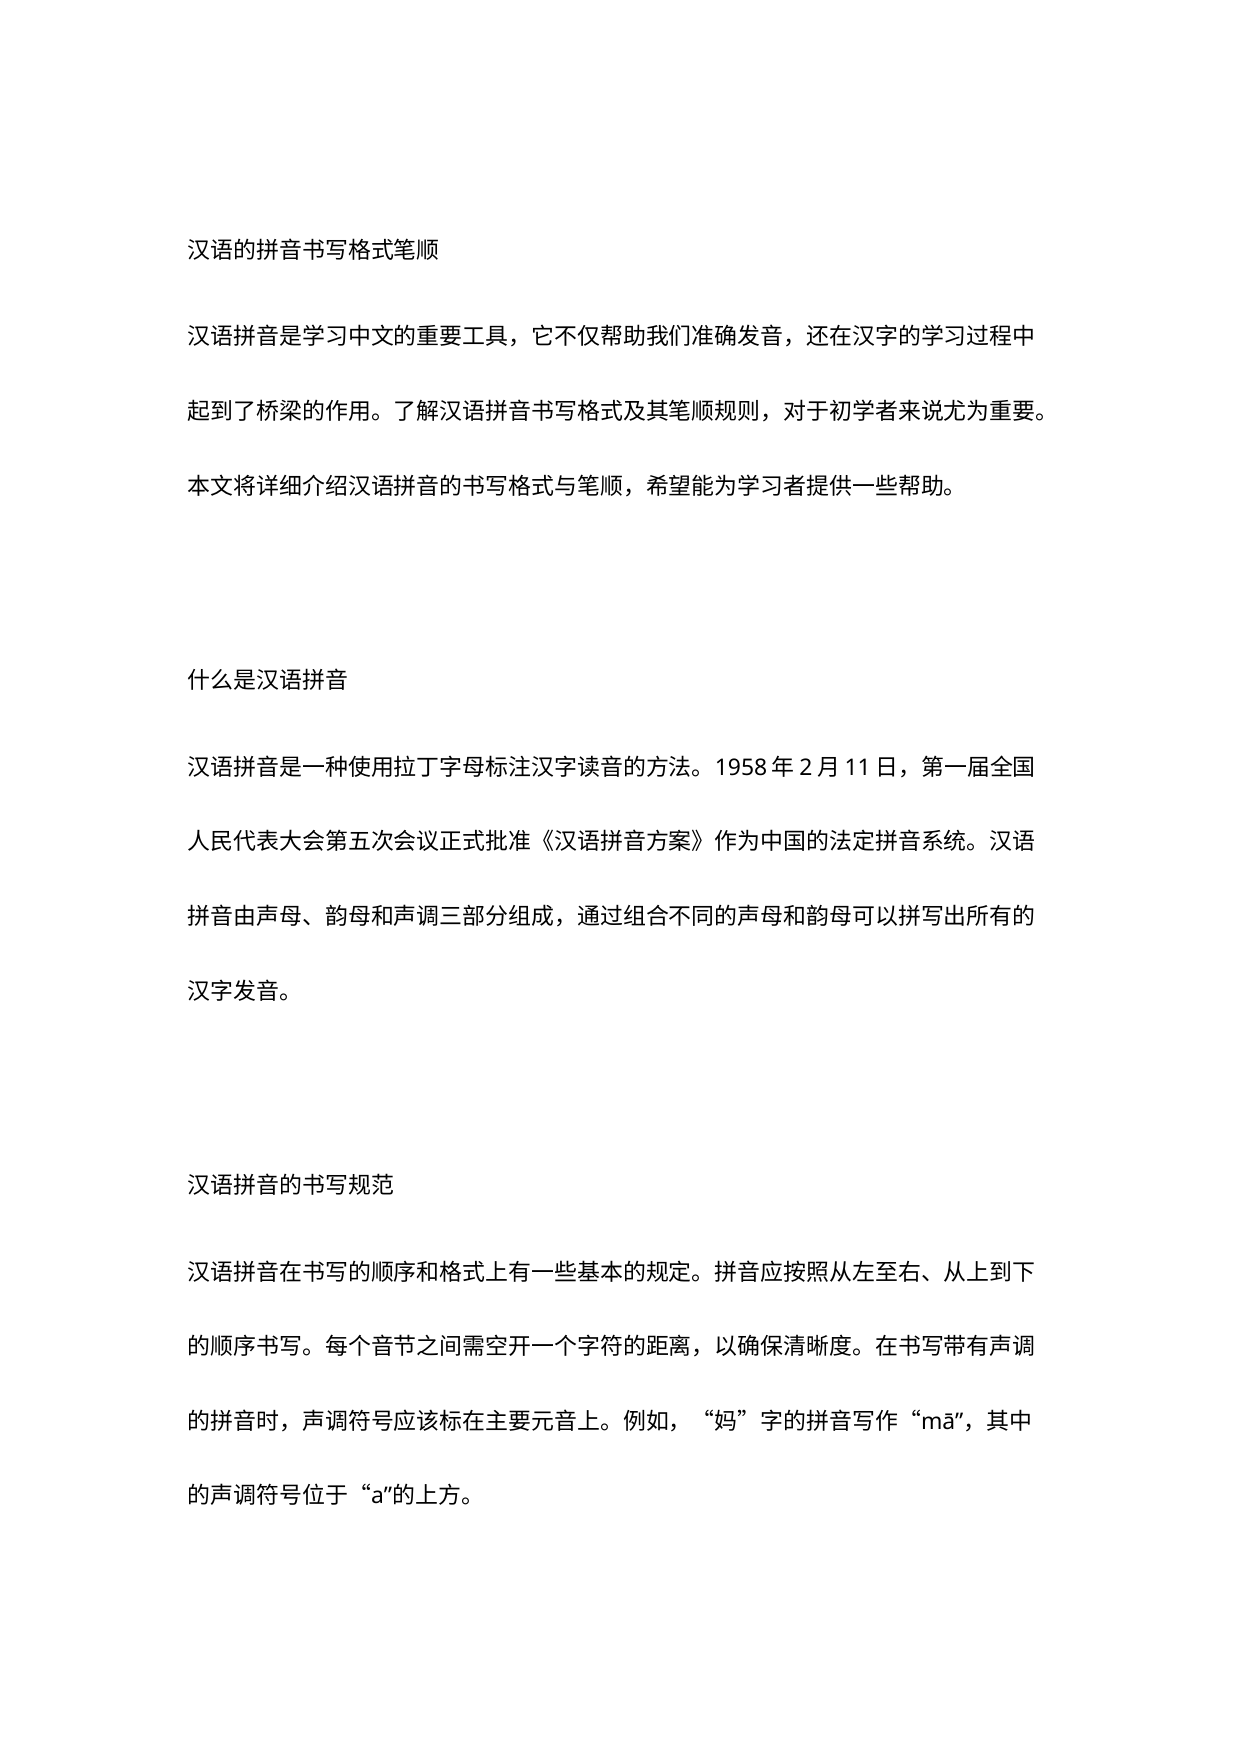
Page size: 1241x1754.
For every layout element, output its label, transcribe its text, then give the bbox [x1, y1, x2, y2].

text 汉语的拼音书写格式笔顺 [187, 216, 1053, 281]
text 汉语拼音是学习中文的重要工具，它不仅帮助我们准确发音，还在汉字的学习过程中起到了桥梁的作用。了解汉语拼音书写格式及其笔顺规则，对于初学者来说尤为重要。本文将详细介绍汉语拼音的书写格式与笔顺，希望能为学习者提供一些帮助。 [187, 302, 1053, 517]
text 汉语拼音是一种使用拉丁字母标注汉字读音的方法。1958年2月11日，第一届全国人民代表大会第五次会议正式批准《汉语拼音方案》作为中国的法定拼音系统。汉语拼音由声母、韵母和声调三部分组成，通过组合不同的声母和韵母可以拼写出所有的汉字发音。 [187, 733, 1053, 1022]
text 汉语拼音的书写规范 [187, 1151, 1053, 1216]
text 汉语拼音在书写的顺序和格式上有一些基本的规定。拼音应按照从左至右、从上到下的顺序书写。每个音节之间需空开一个字符的距离，以确保清晰度。在书写带有声调的拼音时，声调符号应该标在主要元音上。例如，“妈”字的拼音写作“mā”，其中的声调符号位于“a”的上方。 [187, 1237, 1053, 1527]
text 什么是汉语拼音 [187, 646, 1053, 711]
